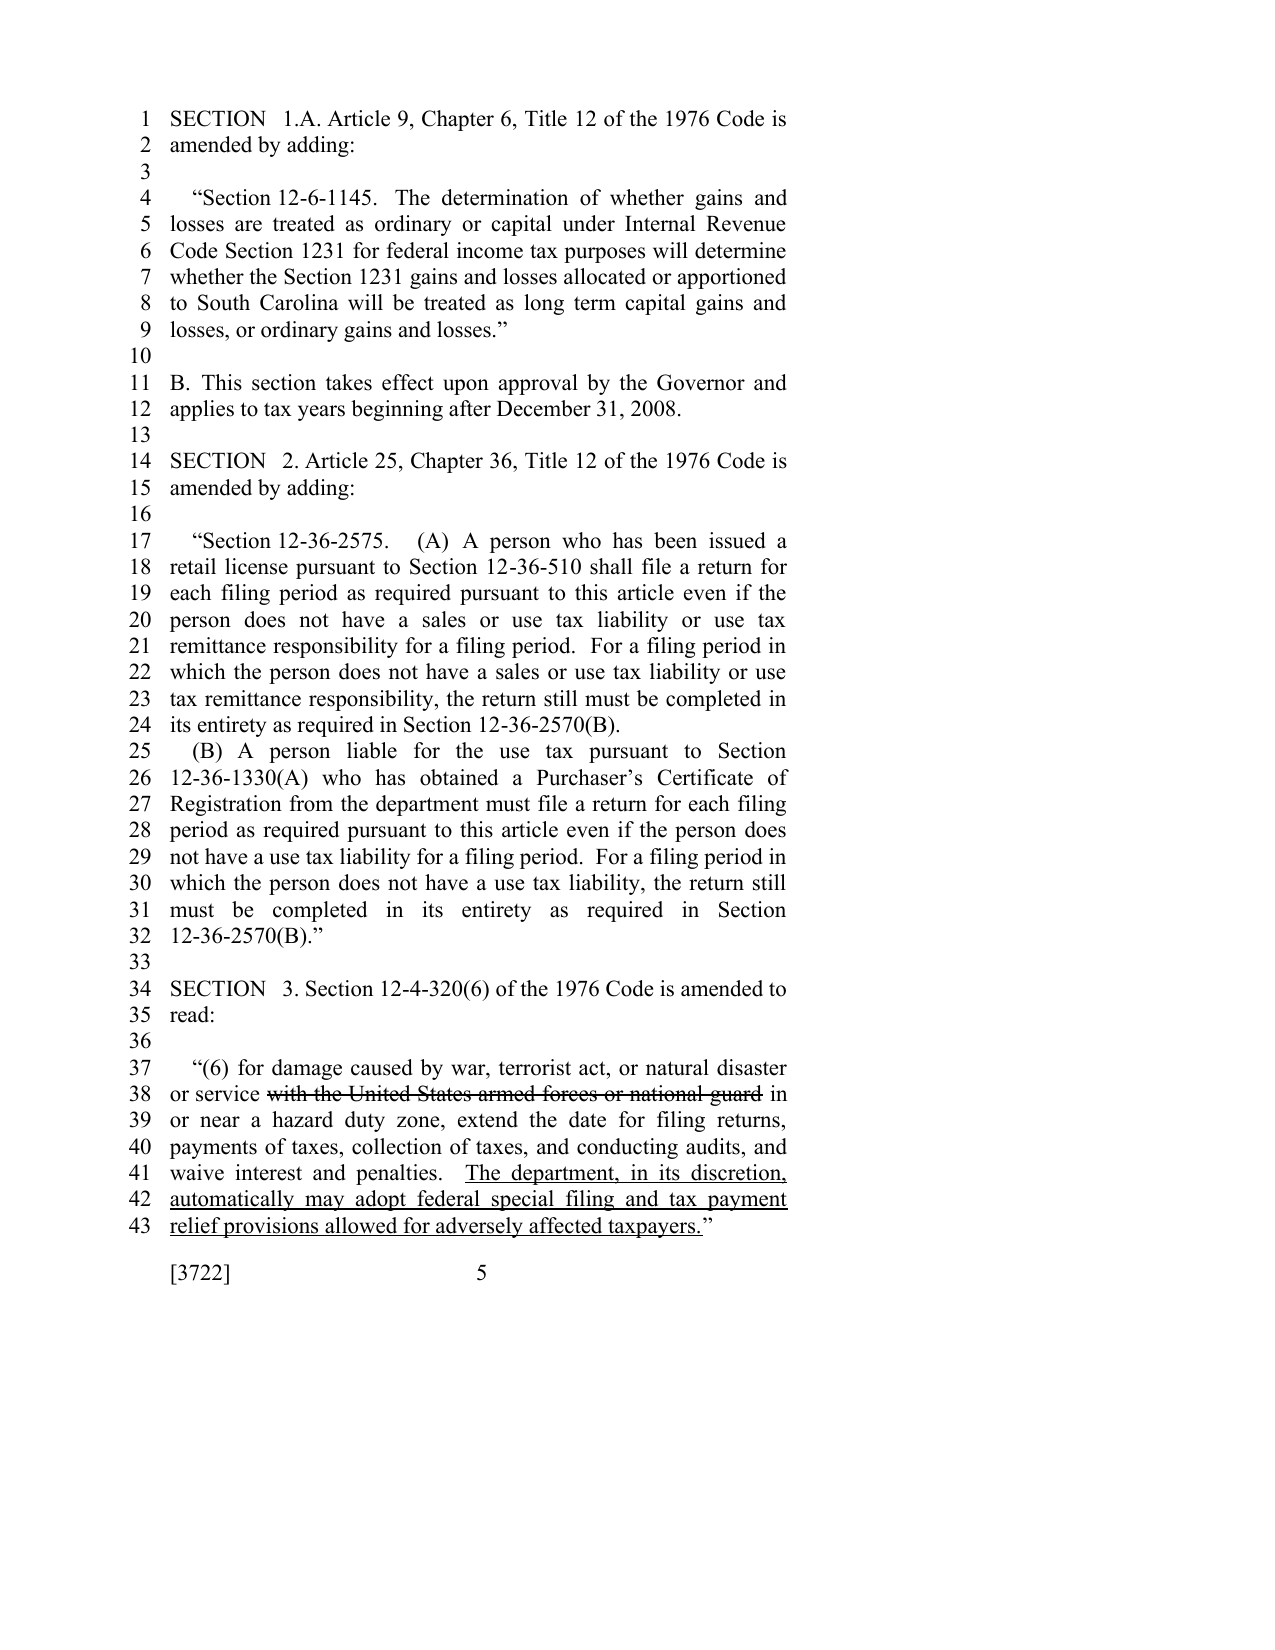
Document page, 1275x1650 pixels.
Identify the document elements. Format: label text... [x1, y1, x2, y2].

text “(6) for damage caused by war, terrorist act, or natural disaster or service with the United States armed forces or national guard in or near a hazard duty zone, extend the date for filing returns, payments of taxes, collection of taxes, and conducting audits, and waive interest and penalties. The department, in its discretion, automatically may adopt federal special filing and tax payment relief provisions allowed for adversely affected taxpayers.” [169, 1054, 787, 1208]
text SECTION 1.A. Article 9, Chapter 6, Title 12 of the 1976 Code is amended by adding: [169, 105, 787, 158]
text “Section 12-36-2575. (A) A person who has been issued a retail license pursuant to Section 12-36-510 shall file a return for each filing period as required pursuant to this article even if the person does not have a sales or use tax liability or use tax remittance responsibility for a filing period. For a filing period in which the person does not have a sales or use tax liability or use tax remittance responsibility, the return still must be completed in its entirety as required in Section 12-36-2570(B). [169, 527, 787, 737]
text “Section 12-6-1145. The determination of whether gains and losses are treated as ordinary or capital under Internal Revenue Code Section 1231 for federal income tax purposes will determine whether the Section 1231 gains and losses allocated or apportioned to South Carolina will be treated as long term capital gains and losses, or ordinary gains and losses.” [169, 184, 787, 342]
text B. This section takes effect upon approval by the Governor and applies to tax years beginning after December 31, 2008. [169, 368, 787, 421]
text SECTION 3. Section 12-4-320(6) of the 1976 Code is amended to read: [169, 975, 787, 1027]
text (B) A person liable for the use tax pursuant to Section 12-36-1330(A) who has obtained a Purchaser’s Certificate of Registration from the department must file a return for each filing period as required pursuant to this article even if the person does not have a use tax liability for a filing period. For a filing period in which the person does not have a use tax liability, the return still must be completed in its entirety as required in Section 12-36-2570(B).” [169, 737, 787, 948]
text SECTION 2. Article 25, Chapter 36, Title 12 of the 1976 Code is amended by adding: [169, 448, 787, 500]
